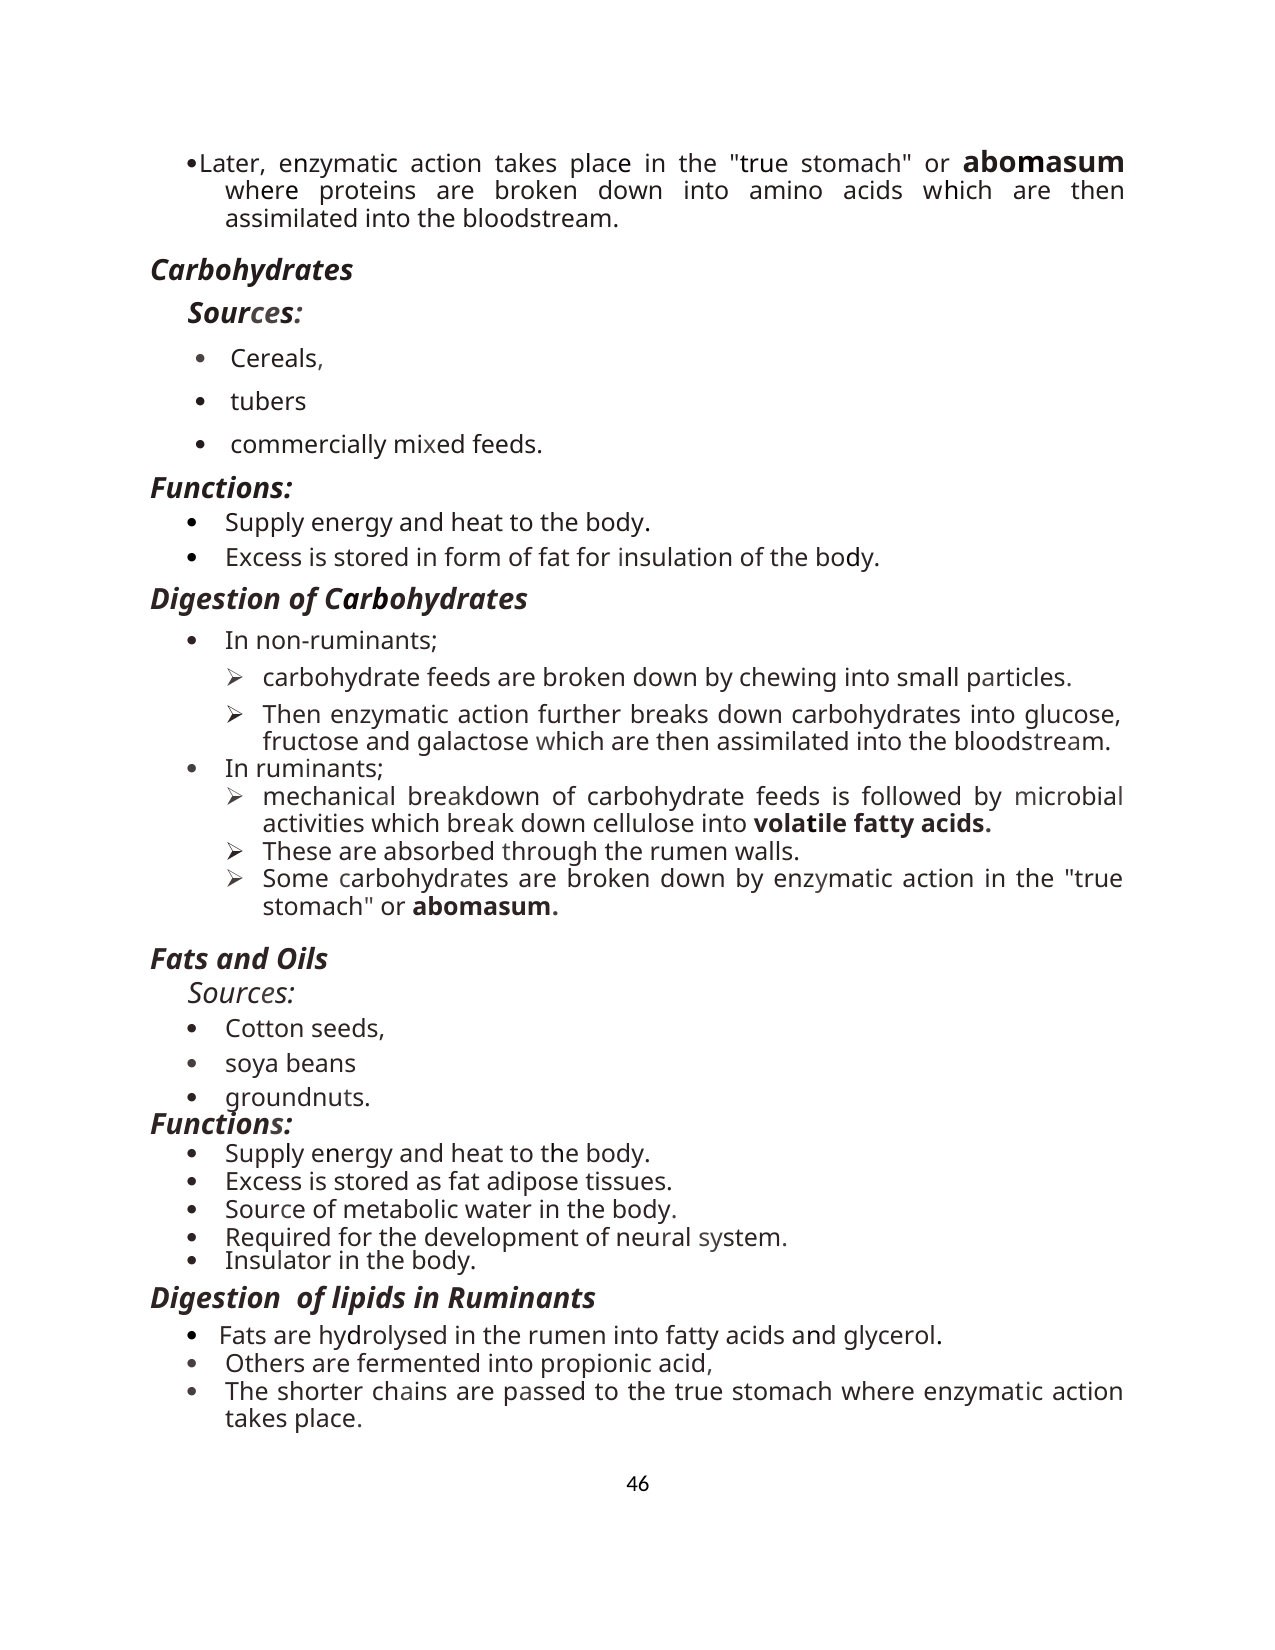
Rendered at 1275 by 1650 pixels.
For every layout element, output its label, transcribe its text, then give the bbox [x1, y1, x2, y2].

text Fats and Oils [150, 948, 1123, 974]
list Supply energy and heat to the body. [187, 503, 1124, 538]
list commercially mixed feeds. [196, 431, 1124, 459]
list Others are fermented into propionic acid, [187, 1351, 1124, 1378]
list carbohydrate feeds are broken down by chewing into small particles. [225, 665, 1122, 692]
list In non-ruminants; [187, 628, 1122, 655]
text Digestion of Carbohydrates [150, 573, 1123, 618]
list Cereals, [196, 345, 1124, 373]
list Excess is stored as fat adipose tissues. [187, 1168, 1123, 1196]
text Sources: [187, 981, 1122, 1009]
list Some carbohydrates are broken down by enzymatic action in the "true stomach" or abomasum. [225, 866, 1123, 921]
list Later, enzymatic action takes place in the "true stomach" or abomasum where proteins are broken down into amino acids which are then assimilated into the bloodstream. [187, 150, 1125, 232]
text Functions: [150, 1112, 1123, 1140]
list tubers [196, 388, 1124, 416]
list Cotton seeds, [187, 1016, 1122, 1043]
list The shorter chains are passed to the true stomach where enzymatic action takes place. [187, 1378, 1124, 1432]
list groundnuts. [187, 1085, 1122, 1112]
text Functions: [150, 479, 1124, 503]
text Digestion of lipids in Ruminants [316, 1290, 1124, 1314]
list These are absorbed through the rumen walls. [225, 838, 1123, 866]
list Then enzymatic action further breaks down carbohydrates into glucose, fructose and galactose which are then assimilated into the bloodstream. [225, 702, 1122, 756]
text Sources: [187, 301, 1124, 329]
list mechanical breakdown of carbohydrate feeds is followed by microbial activities which break down cellulose into volatile fatty acids. [225, 783, 1123, 838]
list Required for the development of neural system. [187, 1224, 1123, 1251]
list soya beans [187, 1050, 1122, 1078]
list Excess is stored in form of fat for insulation of the body. [187, 538, 1124, 573]
text Carbohydrates [150, 260, 1124, 286]
list Supply energy and heat to the body. [187, 1140, 1123, 1168]
list Fats are hydrolysed in the rumen into fatty acids and glycerol. [187, 1323, 1124, 1350]
list Source of metabolic water in the body. [187, 1196, 1123, 1223]
list Insulator in the body. [187, 1251, 1123, 1274]
list In ruminants; [187, 756, 1123, 783]
text Digestion of lipids in Ruminants [150, 1290, 318, 1314]
